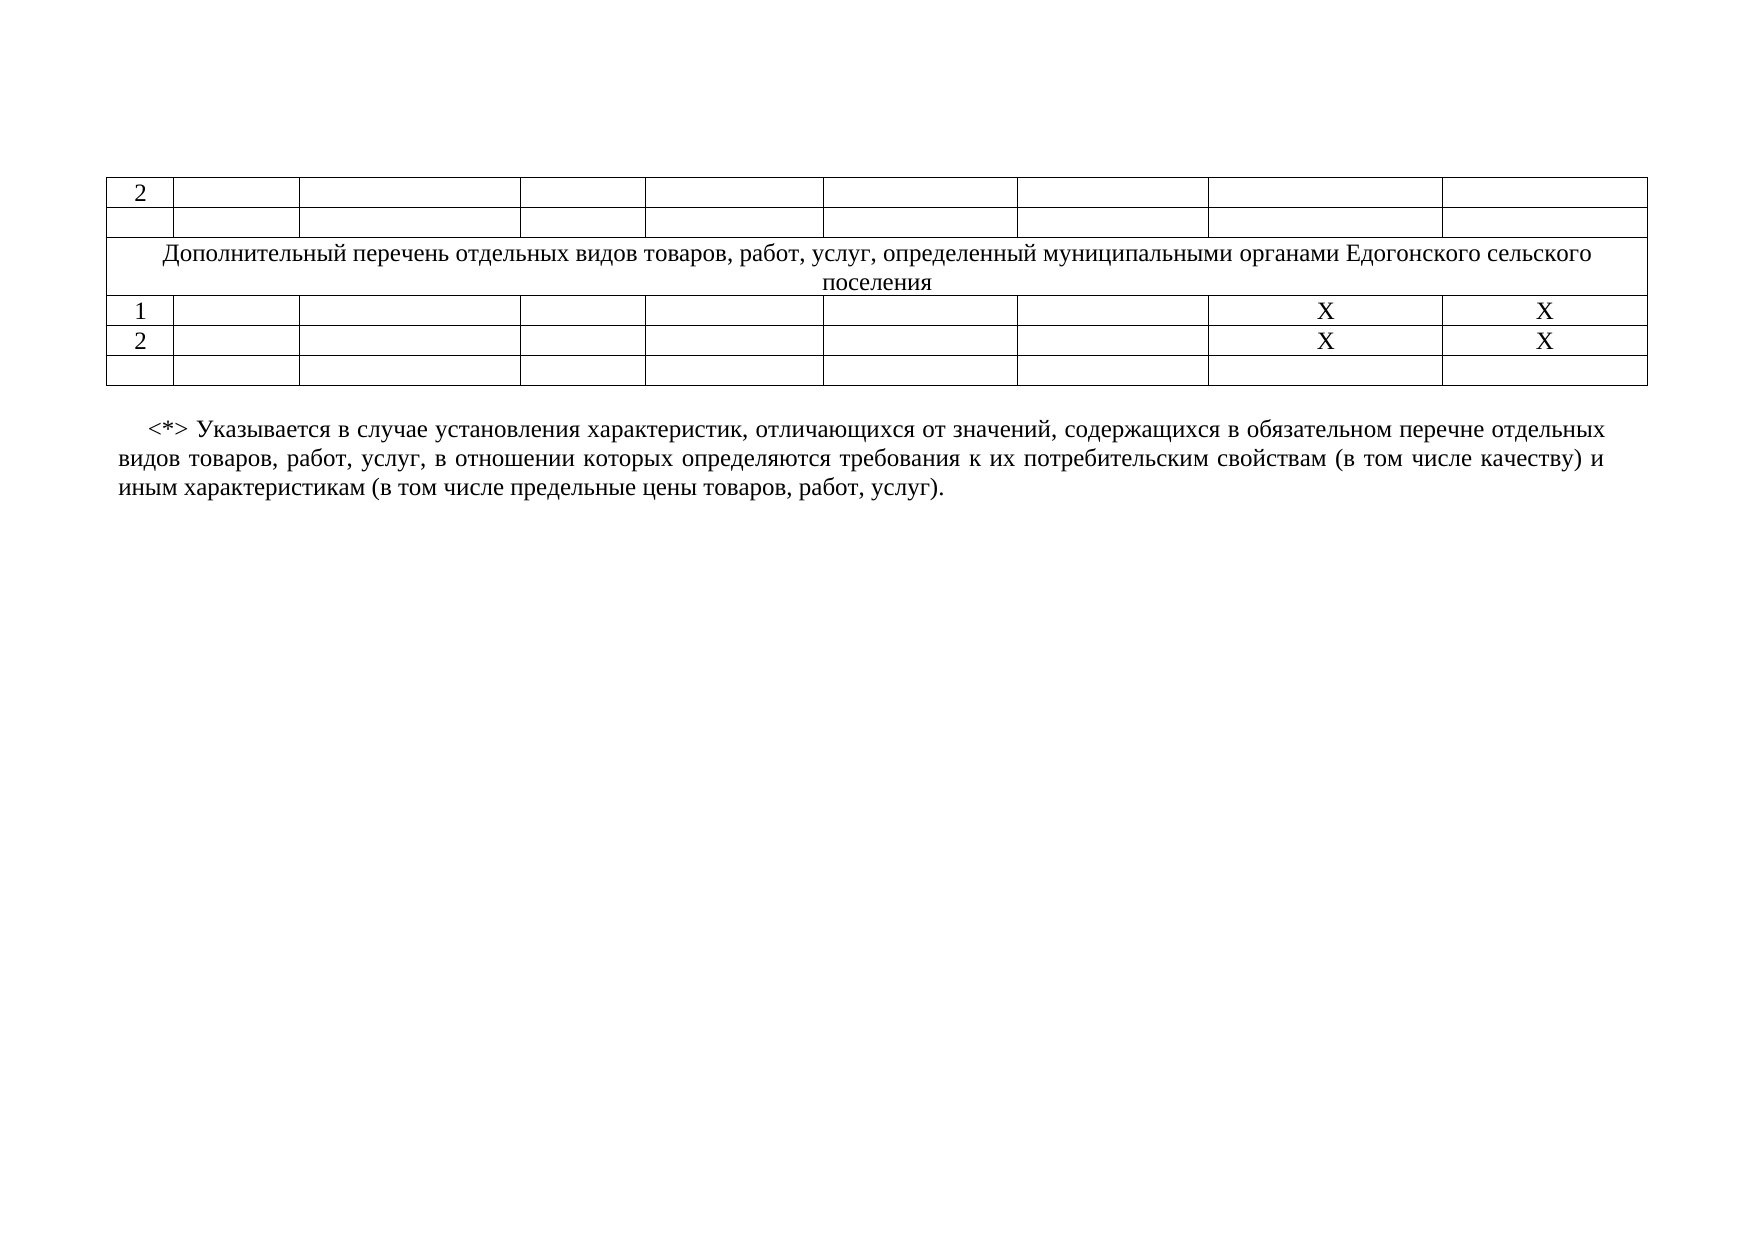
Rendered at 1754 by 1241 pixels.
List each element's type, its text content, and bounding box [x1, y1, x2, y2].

table_cell [521, 326, 645, 355]
table_cell [174, 178, 299, 207]
table_cell Х [1443, 296, 1647, 325]
text <*> Указывается в случае установления характеристик, отличающихся от значений, содержащихся в обязательном перечне отдельных видов товаров, работ, услуг, в отношении которых определяются требования к их потребительским свойствам (в том числе качеству) и иным характеристикам (в том числе предельные цены товаров, работ, услуг). [118, 414, 1606, 501]
table_cell [300, 178, 520, 207]
table_cell [1018, 296, 1208, 325]
table_cell [174, 296, 299, 325]
table_cell 2 [107, 178, 173, 207]
table_cell [824, 356, 1017, 385]
table_cell [300, 326, 520, 355]
table_cell [1209, 178, 1442, 207]
table_cell [107, 356, 173, 385]
table_cell [174, 356, 299, 385]
table_cell [1018, 326, 1208, 355]
table_cell [1209, 356, 1442, 385]
table_cell [107, 208, 173, 237]
table_cell [521, 208, 645, 237]
table_cell [174, 326, 299, 355]
table_cell [1443, 356, 1647, 385]
table_cell Х [1209, 296, 1442, 325]
table_cell [300, 356, 520, 385]
table_cell [646, 178, 823, 207]
table_cell [1443, 208, 1647, 237]
table_cell [824, 296, 1017, 325]
table_cell [300, 296, 520, 325]
table_cell [521, 178, 645, 207]
table_cell [174, 208, 299, 237]
table_cell [824, 208, 1017, 237]
table_cell [1209, 208, 1442, 237]
table_cell [300, 208, 520, 237]
table_cell [1443, 178, 1647, 207]
table_cell Х [1443, 326, 1647, 355]
table_cell [646, 356, 823, 385]
table_cell [1018, 208, 1208, 237]
table_cell [646, 208, 823, 237]
table_cell [521, 356, 645, 385]
table_cell [646, 326, 823, 355]
table_cell [646, 296, 823, 325]
table_cell [824, 178, 1017, 207]
table_cell Дополнительный перечень отдельных видов товаров, работ, услуг, определенный муниципальными органами Едогонского сельского поселения [107, 238, 1647, 295]
table_cell [1018, 178, 1208, 207]
table_cell [1018, 356, 1208, 385]
table_cell [521, 296, 645, 325]
table_cell 2 [107, 326, 173, 355]
table_cell 1 [107, 296, 173, 325]
table_cell Х [1209, 326, 1442, 355]
table_cell [824, 326, 1017, 355]
